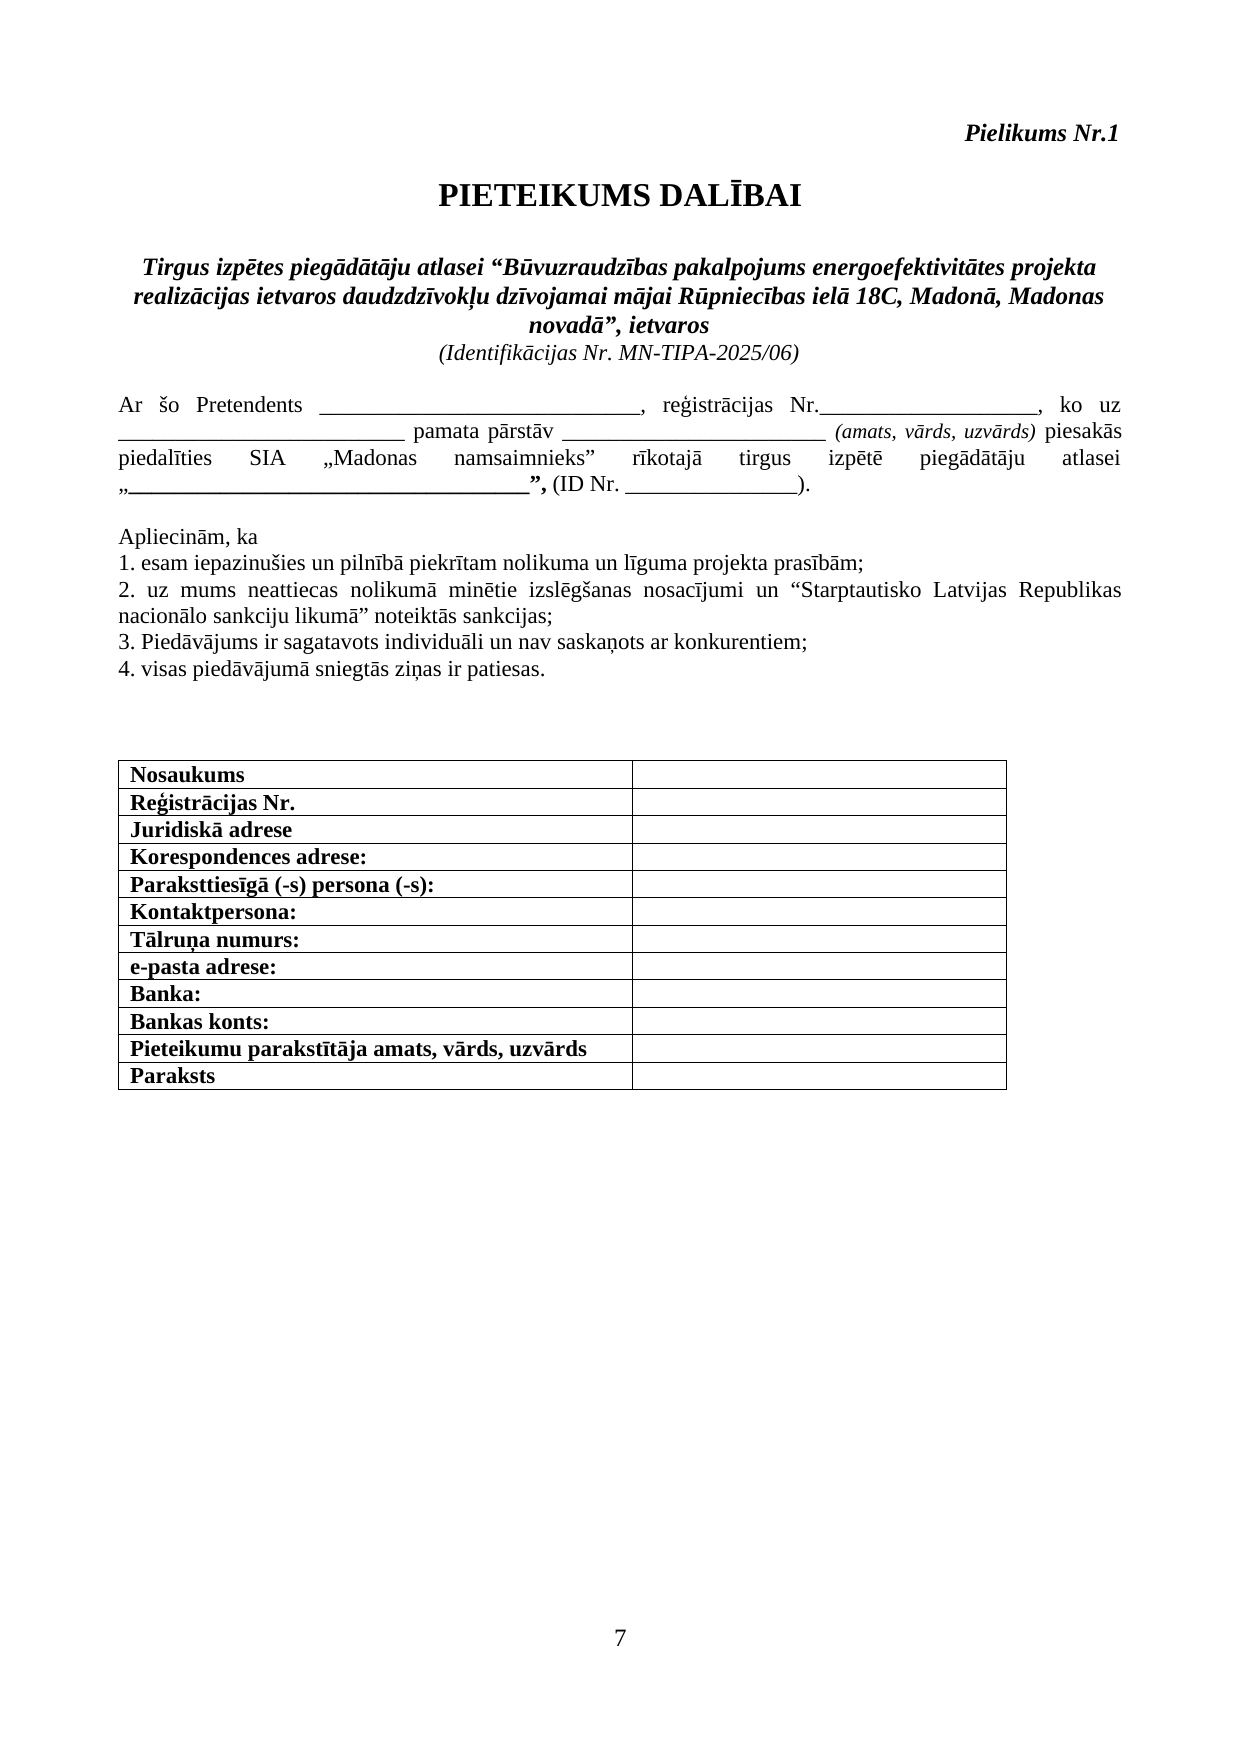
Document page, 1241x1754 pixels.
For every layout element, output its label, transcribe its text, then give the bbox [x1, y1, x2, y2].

text (Identifikācijas Nr. MN-TIPA-2025/06) [118, 338, 1122, 365]
table_cell Banka: [119, 980, 632, 1007]
table_cell Juridiskā adrese [119, 816, 632, 842]
table_cell [633, 926, 1006, 952]
text PIETEIKUMS DALĪBAI [118, 176, 1122, 214]
table_cell [633, 980, 1006, 1007]
table_cell [633, 871, 1006, 897]
text 2. uz mums neattiecas nolikumā minētie izslēgšanas nosacījumi un “Starptautisko Latvijas Republikas nacionālo sankciju likumā” noteiktās sankcijas; [118, 576, 1122, 628]
text Ar šo Pretendents ____________________________, reģistrācijas Nr.___________________, ko uz _________________________ pamata pārstāv _______________________ (amats, vārds, uzvārds) piesakās piedalīties SIA „Madonas namsaimnieks” rīkotajā tirgus izpētē piegādātāju atlasei „___________________________________”, (ID Nr. _______________). [118, 391, 1122, 497]
table_cell Korespondences adrese: [119, 844, 632, 870]
table_cell [633, 1008, 1006, 1034]
table_cell [633, 789, 1006, 815]
table_cell Kontaktpersona: [119, 898, 632, 924]
text 3. Piedāvājums ir sagatavots individuāli un nav saskaņots ar konkurentiem; [118, 628, 1122, 655]
table_cell Reģistrācijas Nr. [119, 789, 632, 815]
table_cell [633, 816, 1006, 842]
table_header Nosaukums [119, 761, 632, 788]
table_cell Tālruņa numurs: [119, 926, 632, 952]
table_cell Paraksts [119, 1063, 632, 1089]
table_cell Bankas konts: [119, 1008, 632, 1034]
text 4. visas piedāvājumā sniegtās ziņas ir patiesas. [118, 655, 1122, 681]
text Pielikums Nr.1 [118, 118, 1122, 147]
table_cell [633, 953, 1006, 979]
table_cell [633, 898, 1006, 924]
text Apliecinām, ka [118, 523, 1122, 549]
table_cell Pieteikumu parakstītāja amats, vārds, uzvārds [119, 1035, 632, 1062]
table_header [633, 761, 1006, 788]
text 1. esam iepazinušies un pilnībā piekrītam nolikuma un līguma projekta prasībām; [118, 549, 1122, 576]
table_cell [633, 1035, 1006, 1062]
text Tirgus izpētes piegādātāju atlasei “Būvuzraudzības pakalpojums energoefektivitātes projekta realizācijas ietvaros daudzdzīvokļu dzīvojamai mājai Rūpniecības ielā 18C, Madonā, Madonas novadā”, ietvaros [118, 252, 1122, 338]
table_cell [633, 1063, 1006, 1089]
table_cell Paraksttiesīgā (-s) persona (-s): [119, 871, 632, 897]
table_cell e-pasta adrese: [119, 953, 632, 979]
table_cell [633, 844, 1006, 870]
